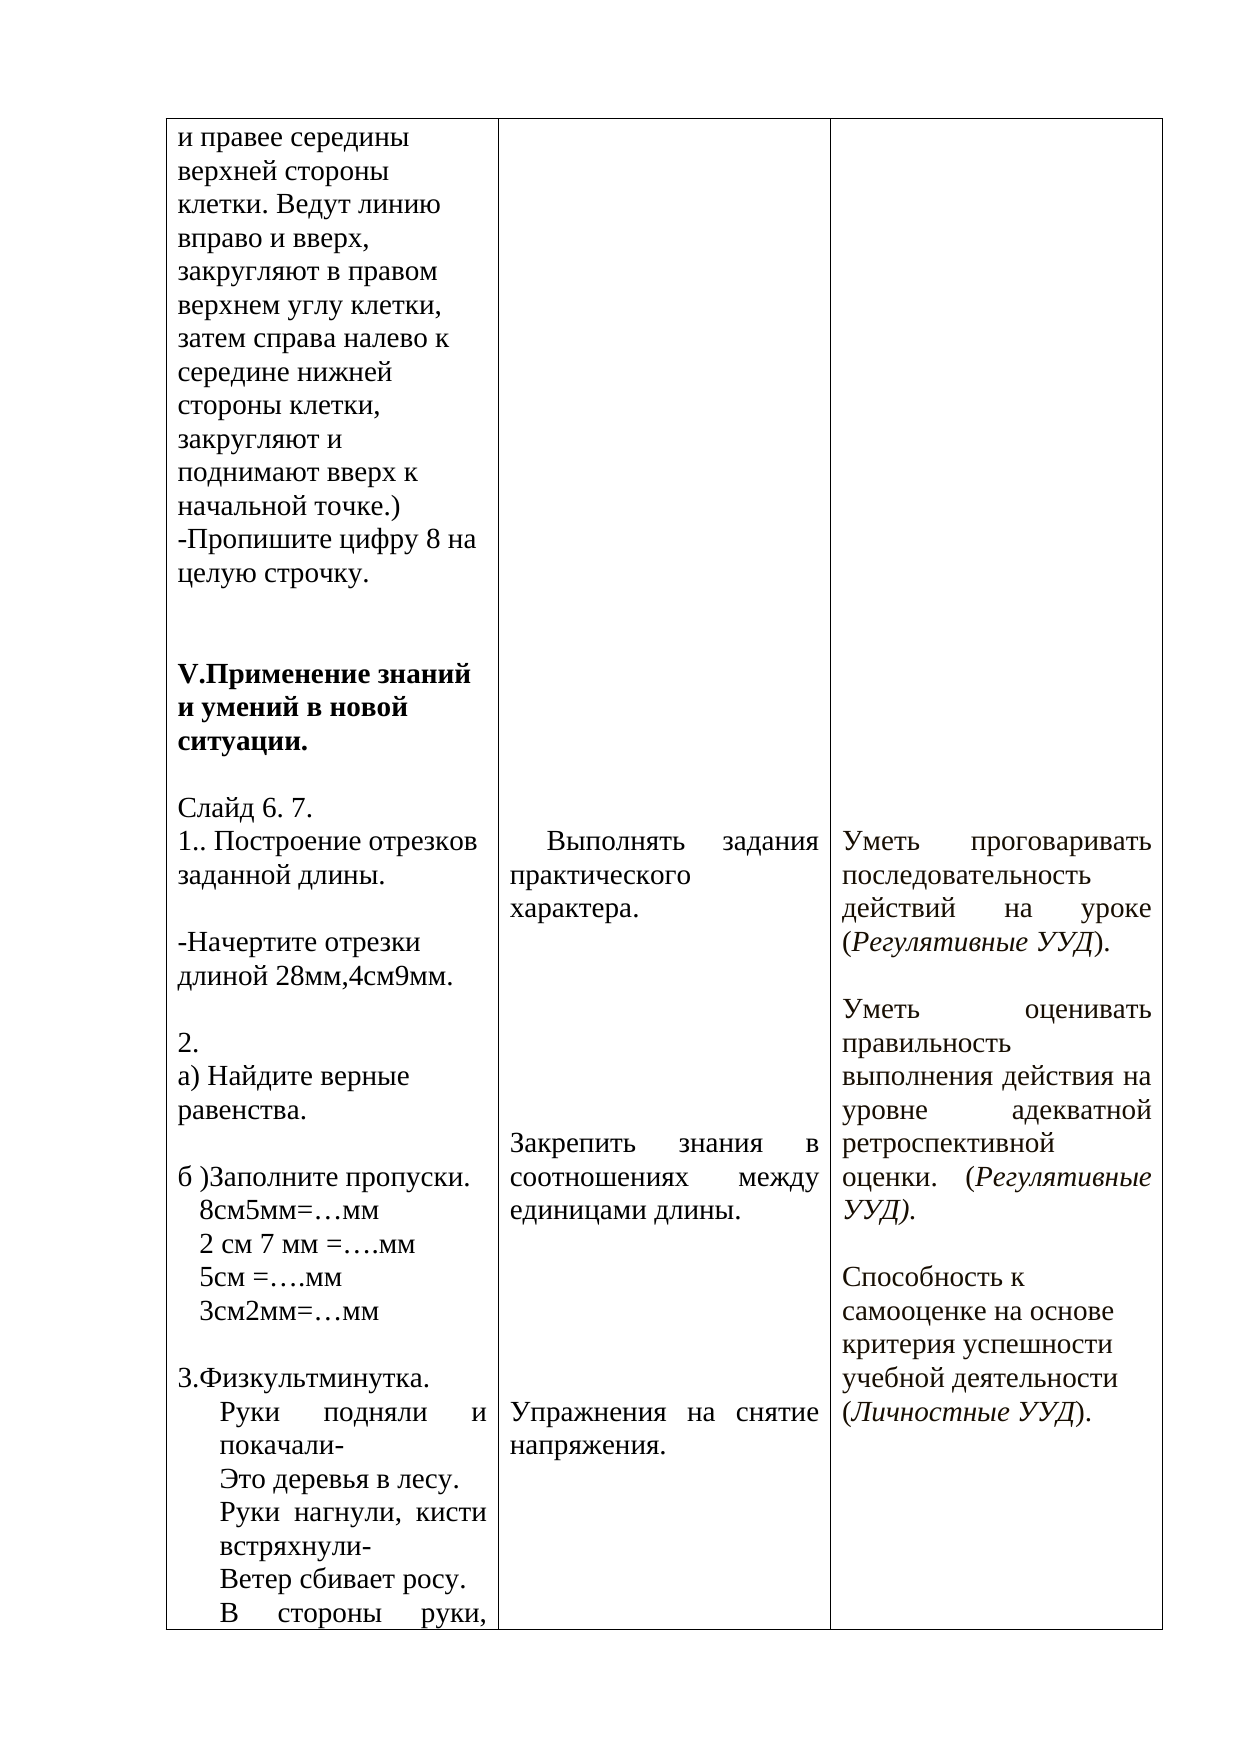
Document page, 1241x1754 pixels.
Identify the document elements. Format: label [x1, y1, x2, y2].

table_cell [167, 119, 498, 1628]
table_cell [499, 119, 830, 1628]
table_cell [831, 119, 1162, 1628]
